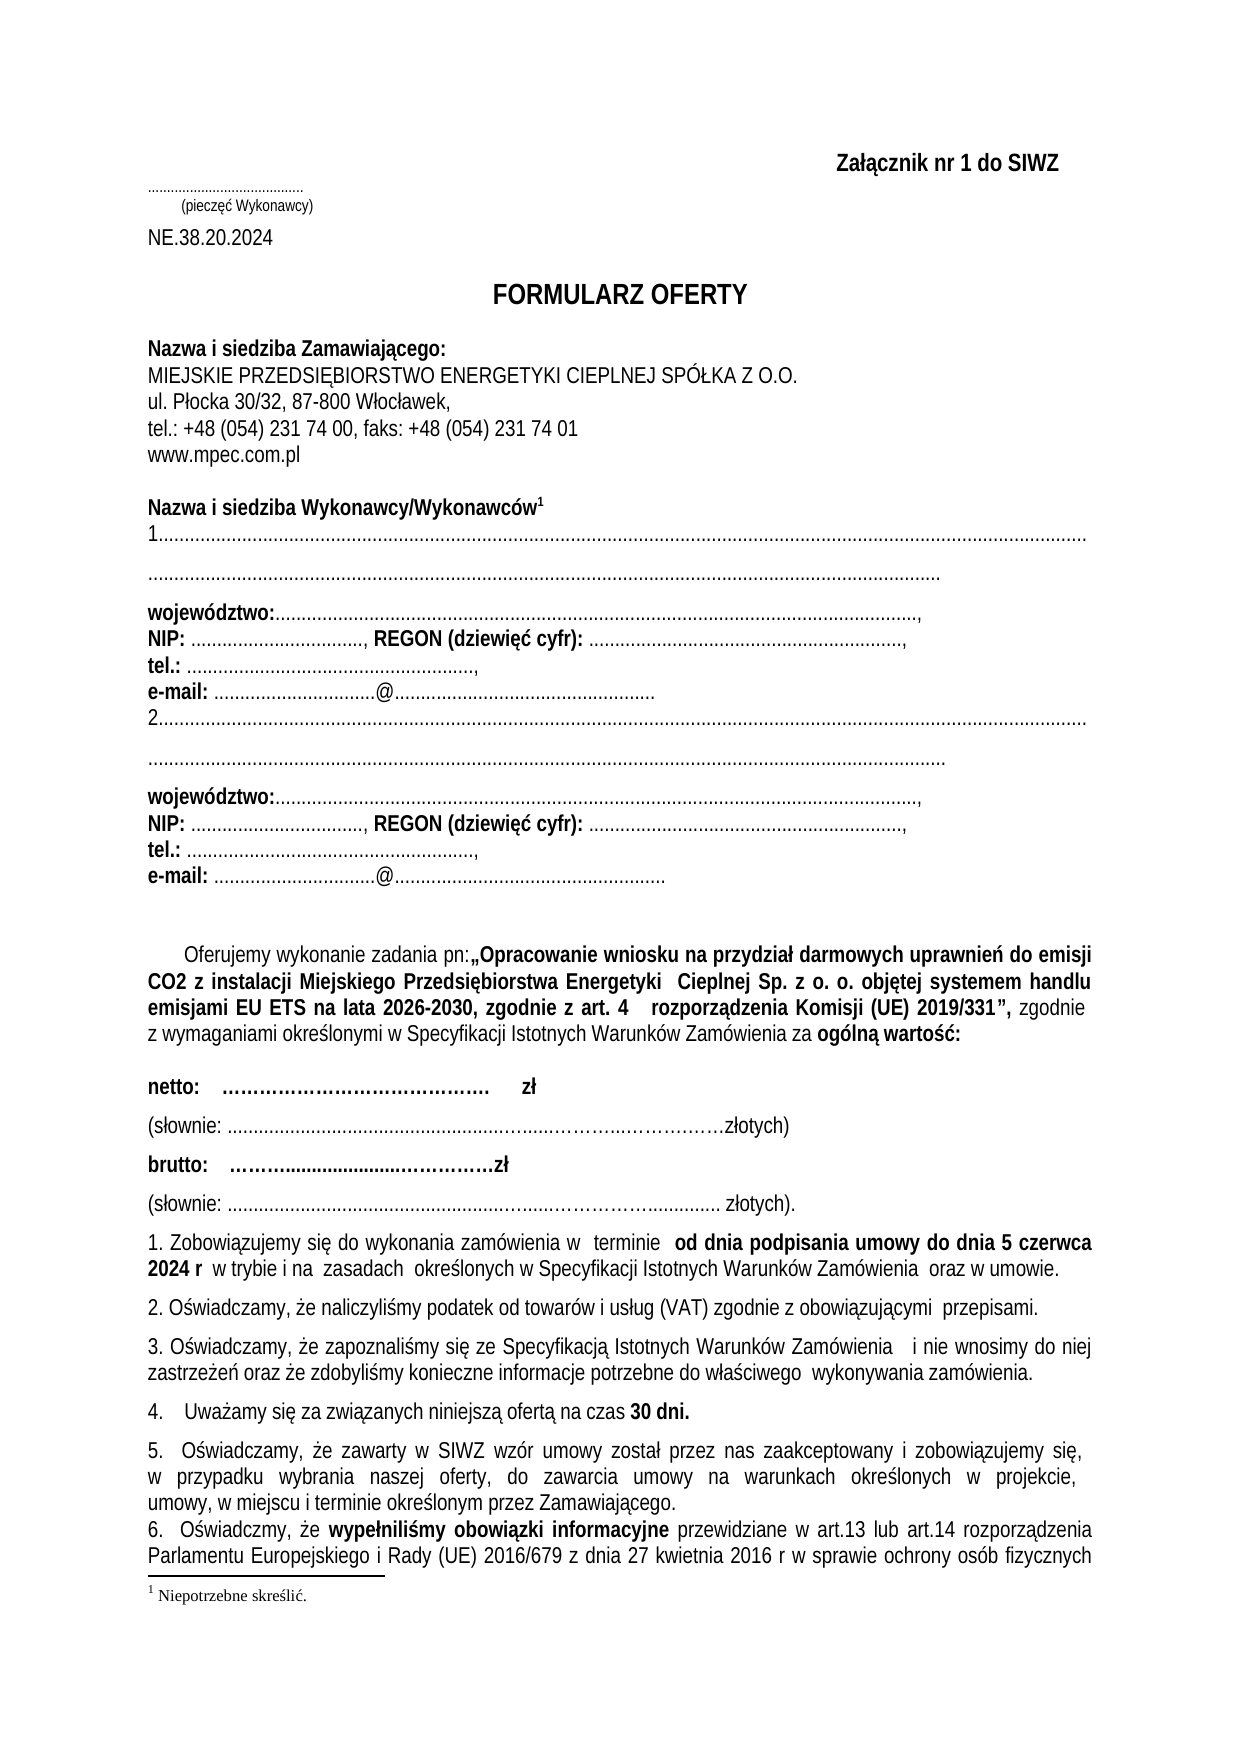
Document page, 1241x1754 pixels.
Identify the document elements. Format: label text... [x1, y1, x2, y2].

text 1.......................................................................................................................................................................................................................................................................................................................................... [148, 520, 1092, 586]
text tel.: ......................................................., [148, 652, 1092, 678]
text www.mpec.com.pl [148, 441, 1092, 467]
text tel.: ......................................................., [148, 836, 1092, 862]
text (słownie: .....................................................…......………...……….……złotych) [148, 1112, 1092, 1138]
text ul. Płocka 30/32, 87-800 Włocławek, [148, 388, 1092, 414]
text województwo:..........................................................................................................................., NIP: ................................., REGON (dziewięć cyfr): ............................................................, [148, 599, 1092, 652]
text netto: ……………………………………. zł [148, 1073, 1092, 1099]
subtitle Nazwa i siedziba Wykonawcy/Wykonawców [148, 493, 1092, 520]
subtitle FORMULARZ OFERTY [148, 277, 1092, 310]
text NE.38.20.2024 [148, 224, 1092, 251]
text ......................................... [148, 176, 1092, 196]
text (słownie: .....................................................…......…………….............. złotych). [148, 1190, 1092, 1216]
text MIEJSKIE PRZEDSIĘBIORSTWO ENERGETYKI CIEPLNEJ SPÓŁKA Z O.O. [148, 362, 1092, 388]
subtitle Nazwa i siedziba Zamawiającego: [148, 335, 1092, 362]
text Załącznik nr 1 do SIWZ [148, 148, 1092, 176]
text 2. Oświadczamy, że naliczyliśmy podatek od towarów i usług (VAT) zgodnie z obowiązującymi przepisami. [148, 1294, 1092, 1320]
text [148, 1516, 1092, 1568]
text brutto: ………......................……………zł [148, 1151, 1092, 1177]
text tel.: +48 (054) 231 74 00, faks: +48 (054) 231 74 01 [148, 414, 1092, 441]
text e-mail: ...............................@.................................................... [148, 862, 1092, 889]
text 4. Uważamy się za związanych niniejszą ofertą na czas 30 dni. [148, 1398, 1092, 1424]
text e-mail: ...............................@.................................................. [148, 678, 1092, 704]
text 5. Oświadczamy, że zawarty w SIWZ wzór umowy został przez nas zaakceptowany i zobowiązujemy się, w przypadku wybrania naszej oferty, do zawarcia umowy na warunkach określonych w projekcie, umowy, w miejscu i terminie określonym przez Zamawiającego. [148, 1437, 1092, 1516]
text województwo:..........................................................................................................................., NIP: ................................., REGON (dziewięć cyfr): ............................................................, [148, 783, 1092, 836]
text 1. Zobowiązujemy się do wykonania zamówienia w terminie od dnia podpisania umowy do dnia 5 czerwca 2024 r w trybie i na zasadach określonych w Specyfikacji Istotnych Warunków Zamówienia oraz w umowie. [148, 1228, 1092, 1281]
text 2........................................................................................................................................................................................................................................................................................................................................... [148, 704, 1092, 770]
text Oferujemy wykonanie zadania pn:„Opracowanie wniosku na przydział darmowych uprawnień do emisji CO2 z instalacji Miejskiego Przedsiębiorstwa Energetyki Cieplnej Sp. z o. o. objętej systemem handlu emisjami EU ETS na lata 2026-2030, zgodnie z art. 4 rozporządzenia Komisji (UE) 2019/331”, zgodnie z wymaganiami określonymi w Specyfikacji Istotnych Warunków Zamówienia za ogólną wartość: [148, 941, 1092, 1047]
text (pieczęć Wykonawcy) [148, 196, 1092, 215]
text 3. Oświadczamy, że zapoznaliśmy się ze Specyfikacją Istotnych Warunków Zamówienia i nie wnosimy do niej zastrzeżeń oraz że zdobyliśmy konieczne informacje potrzebne do właściwego wykonywania zamówienia. [148, 1333, 1092, 1385]
